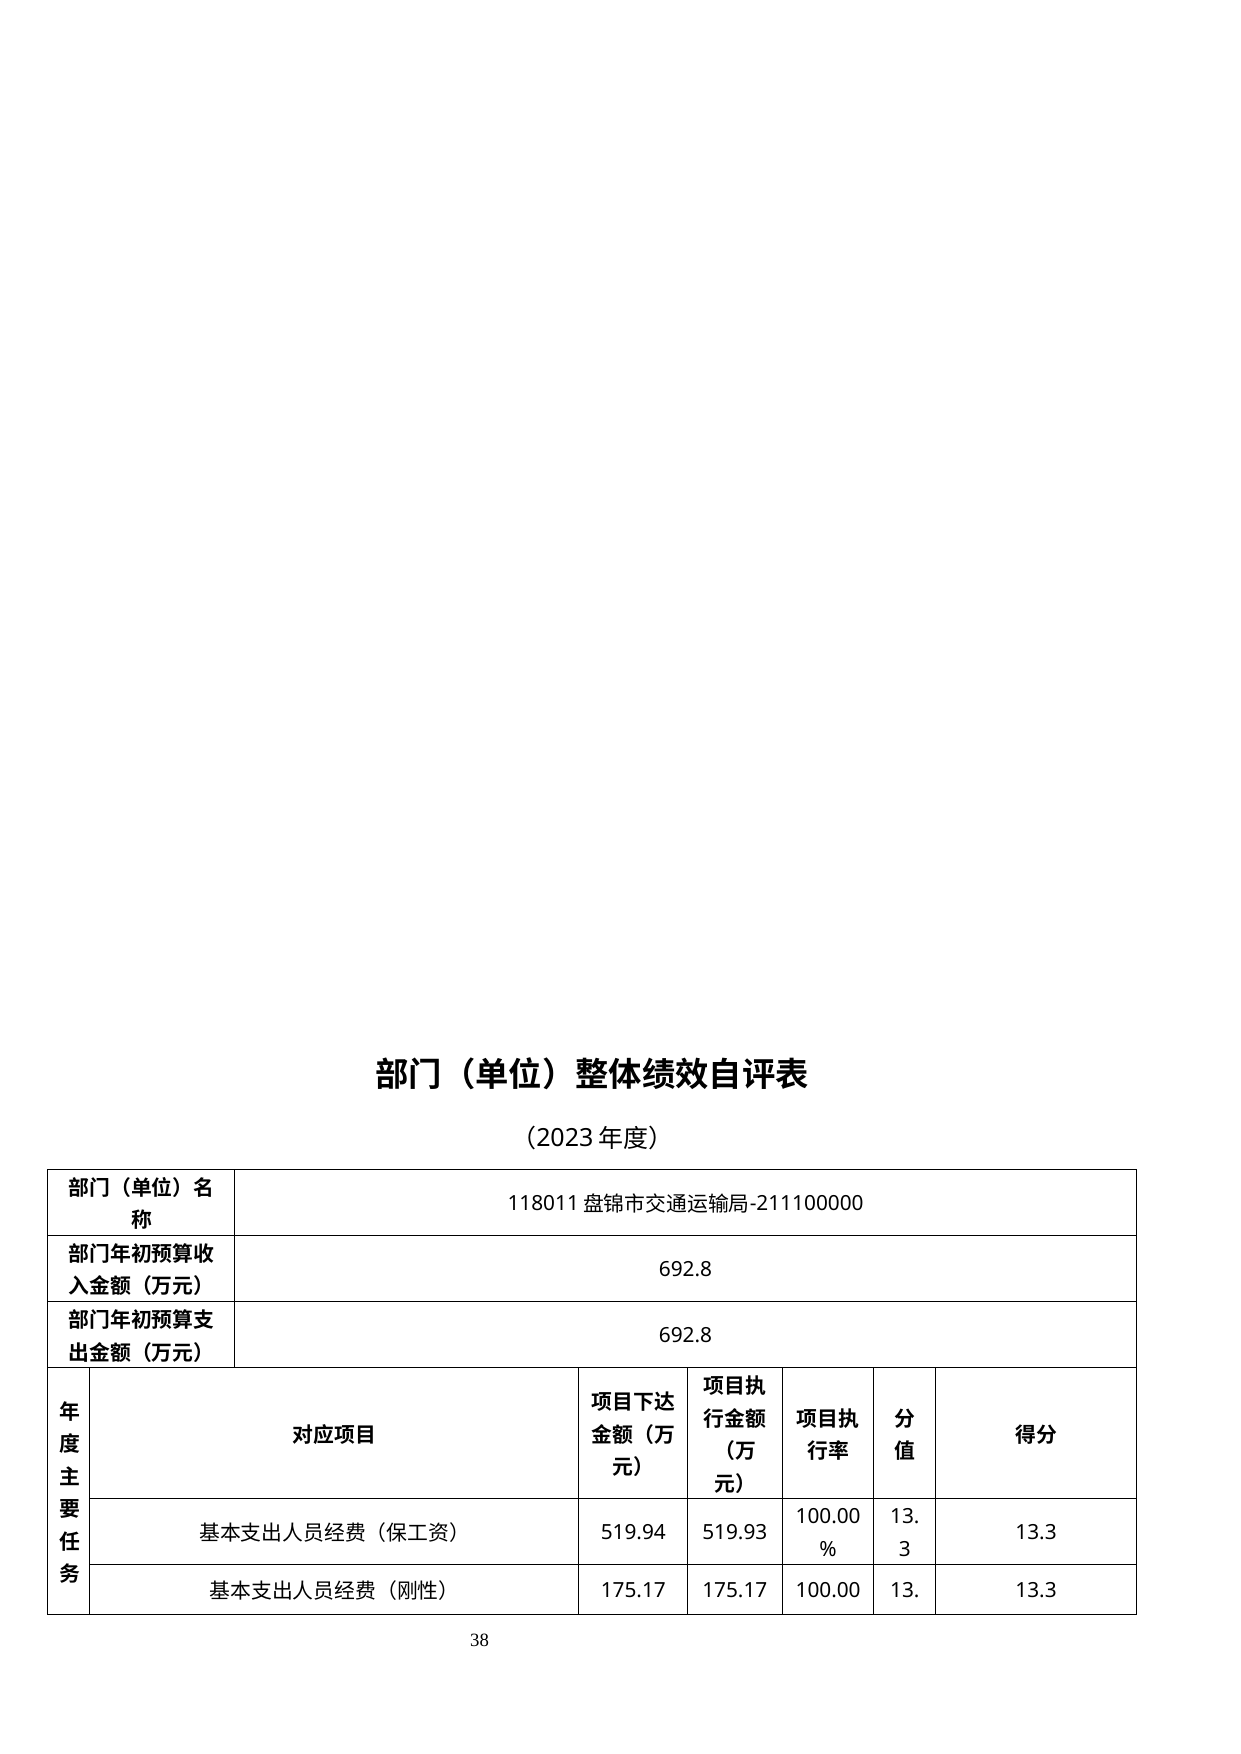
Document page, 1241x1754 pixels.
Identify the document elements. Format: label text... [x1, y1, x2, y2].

table_cell 100.00% [783, 1499, 873, 1564]
table_header 部门（单位）整体绩效自评表 （2023年度） [48, 1039, 1136, 1169]
table_cell 692.8 [235, 1236, 1136, 1301]
table_cell 519.93 [688, 1499, 782, 1564]
table_cell 部门年初预算支出金额（万元） [48, 1302, 234, 1367]
table_cell 部门年初预算收入金额（万元） [48, 1236, 234, 1301]
table_cell 项目执行率 [783, 1368, 873, 1498]
table_cell 100.00% [783, 1565, 873, 1614]
table_cell 692.8 [235, 1302, 1136, 1367]
table_cell 项目下达金额（万元） [579, 1368, 687, 1498]
table_cell 项目执行金额（万元） [688, 1368, 782, 1498]
table_cell 118011盘锦市交通运输局-211100000 [235, 1170, 1136, 1235]
table_cell 分值 [874, 1368, 935, 1498]
table_cell 基本支出人员经费（保工资） [90, 1499, 578, 1564]
table_cell 13.3 [936, 1499, 1136, 1564]
table_cell 519.94 [579, 1499, 687, 1564]
table_cell 13.3 [936, 1565, 1136, 1614]
table_cell 部门（单位）名称 [48, 1170, 234, 1235]
table_cell 年度主要任务 [48, 1368, 89, 1614]
table_cell 得分 [936, 1368, 1136, 1498]
table_cell 基本支出人员经费（刚性） [90, 1565, 578, 1614]
table_cell 13.3 [874, 1499, 935, 1564]
table_cell 175.17 [579, 1565, 687, 1614]
table_cell 13.3 [874, 1565, 935, 1614]
table_cell 对应项目 [90, 1368, 578, 1498]
table_cell 175.17 [688, 1565, 782, 1614]
